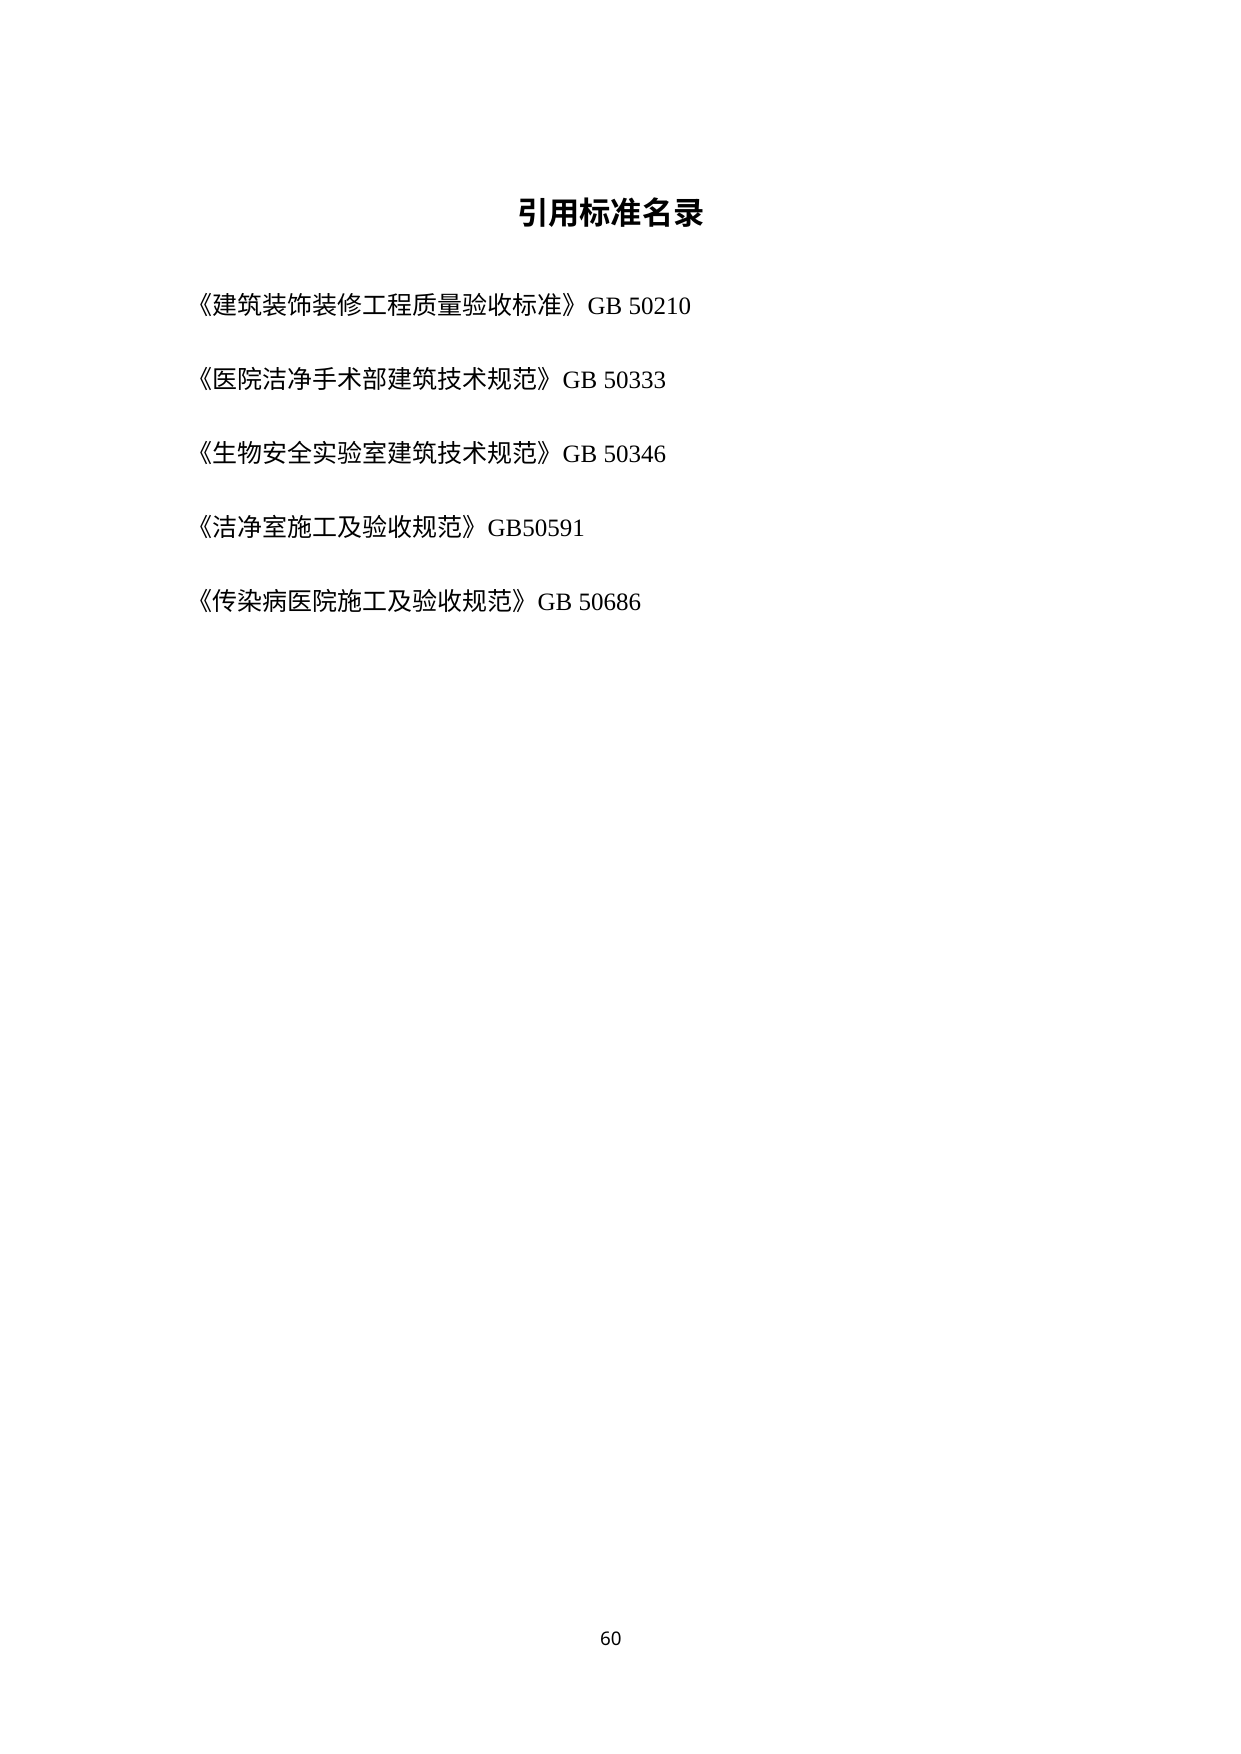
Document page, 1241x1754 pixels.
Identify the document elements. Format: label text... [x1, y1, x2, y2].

text 《生物安全实验室建筑技术规范》GB 50346 [187, 419, 1034, 484]
text 《传染病医院施工及验收规范》GB 50686 [187, 567, 1034, 632]
text 引用标准名录 [187, 178, 1034, 243]
text 《建筑装饰装修工程质量验收标准》GB 50210 [187, 271, 1034, 336]
text 《医院洁净手术部建筑技术规范》GB 50333 [187, 345, 1034, 410]
text 《洁净室施工及验收规范》GB50591 [187, 493, 1034, 558]
